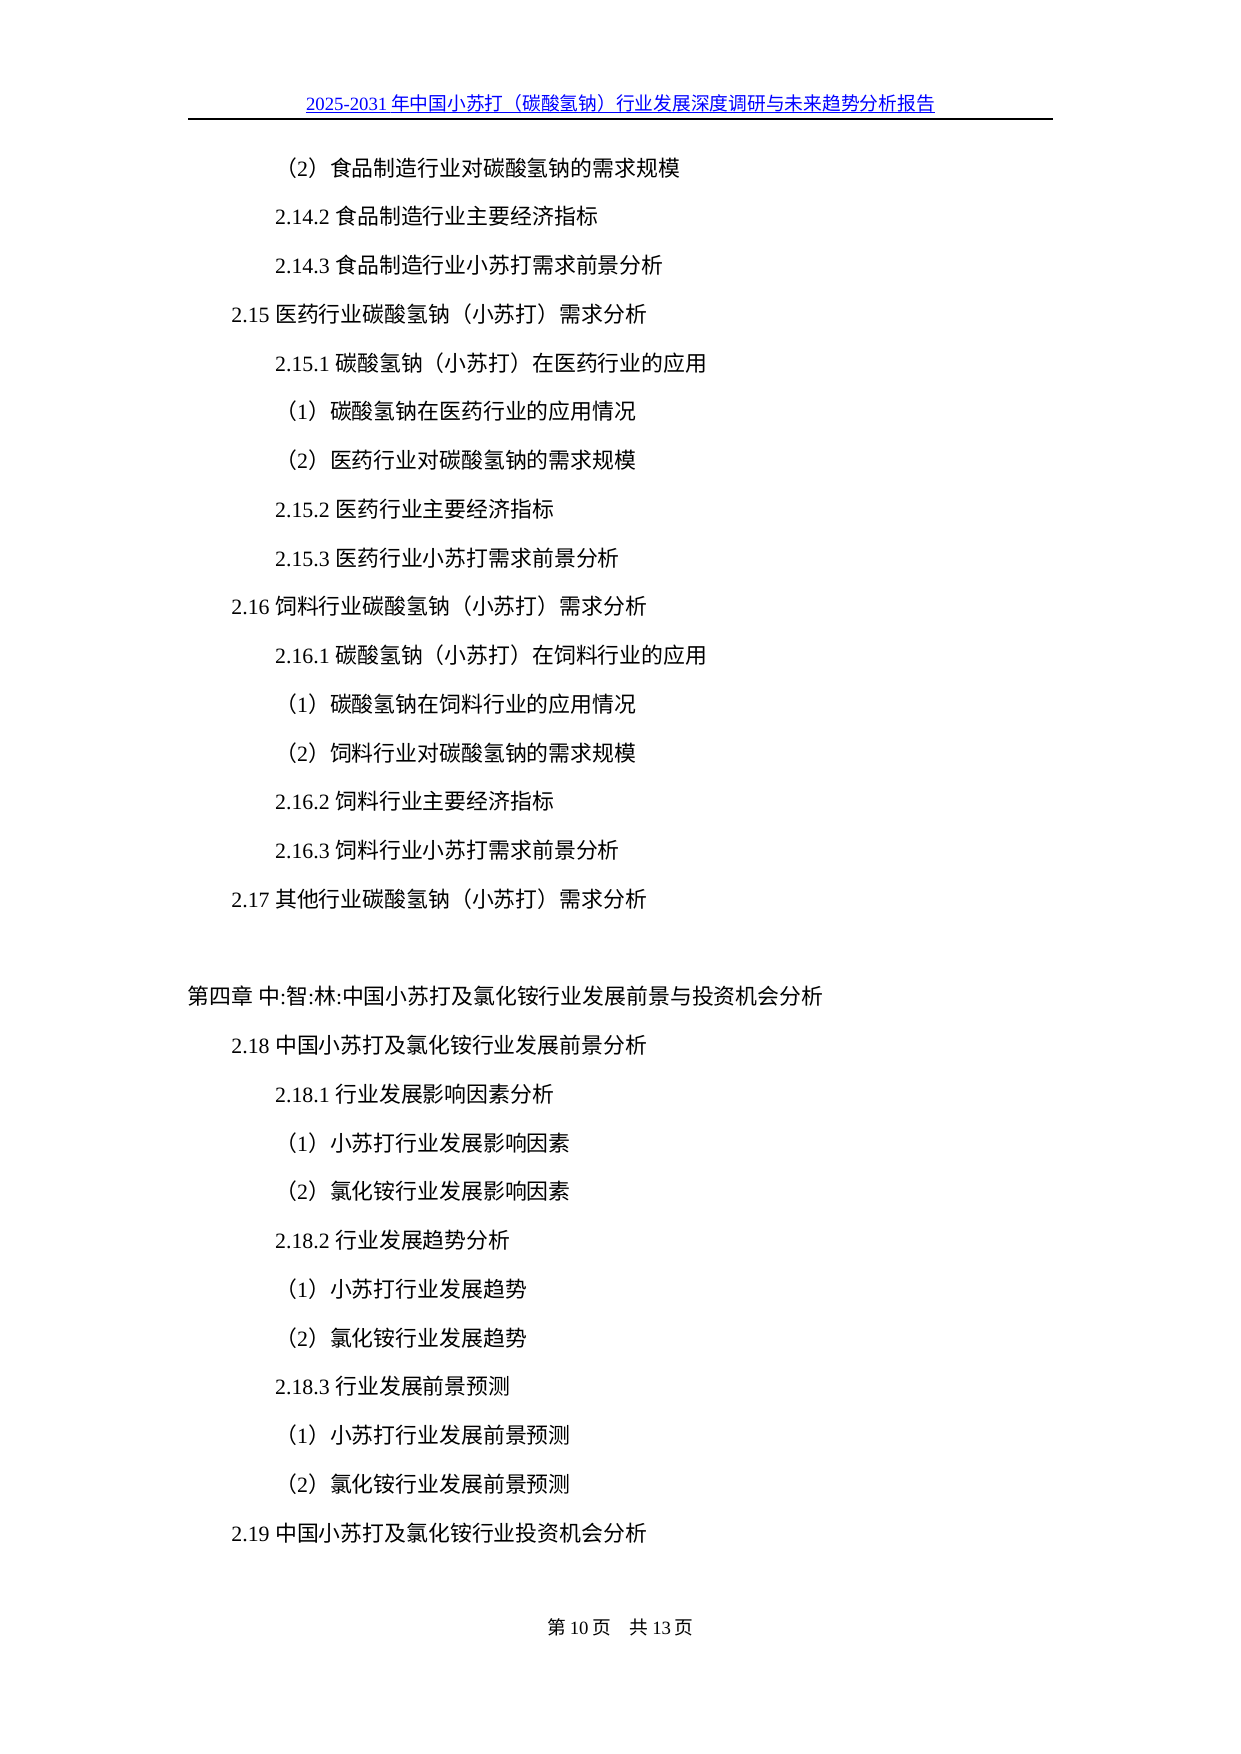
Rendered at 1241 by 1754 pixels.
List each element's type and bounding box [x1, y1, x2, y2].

text [187, 150, 1053, 1548]
